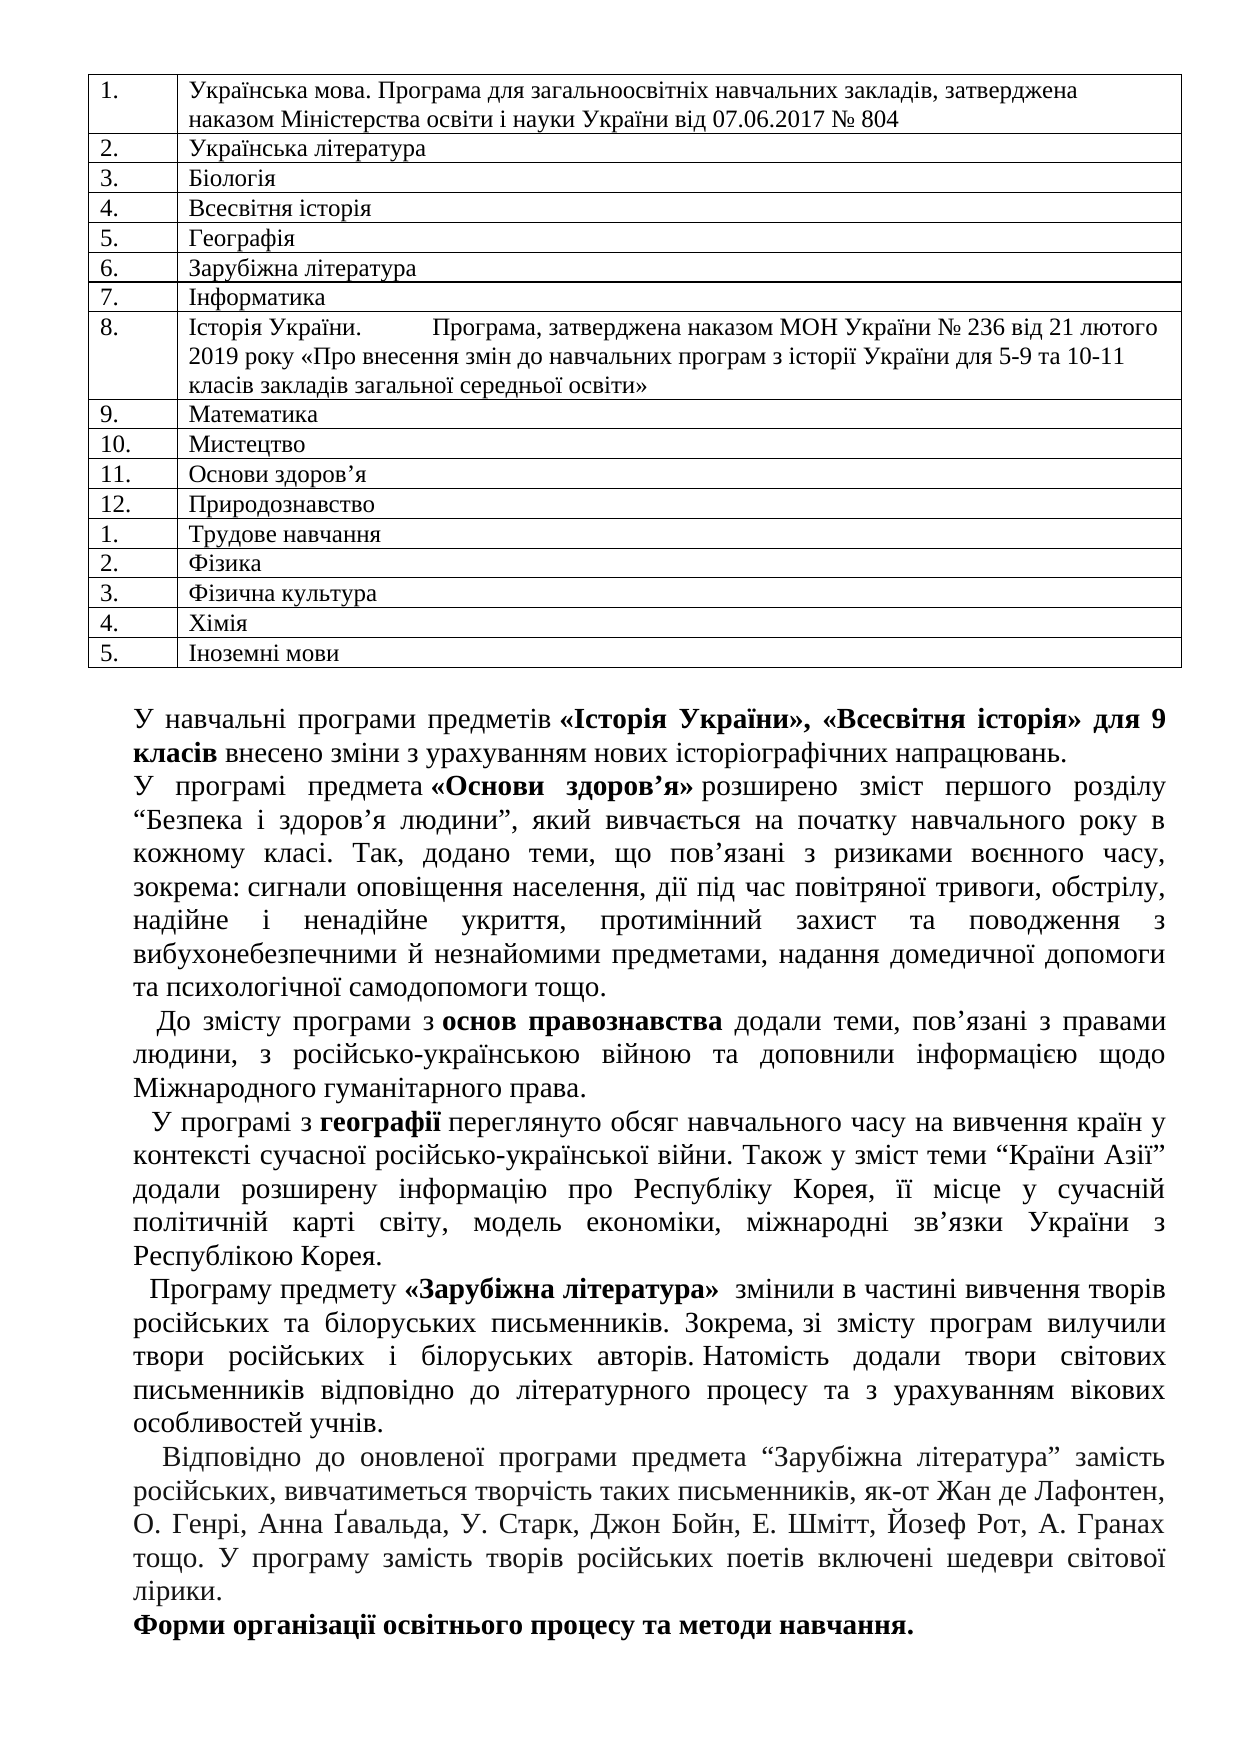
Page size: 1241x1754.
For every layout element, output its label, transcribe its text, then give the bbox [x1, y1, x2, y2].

table_cell [89, 549, 177, 577]
table_cell Українська мова. Програма для загальноосвітніх навчальних закладів, затверджена наказом Міністерства освіти і науки України від 07.06.2017 № 804 [178, 75, 1181, 132]
table_cell [89, 578, 177, 607]
table_cell 10. [89, 429, 177, 458]
text Форми організації освітнього процесу та методи навчання. [133, 1607, 1167, 1640]
text Відповідно до оновленої програми предмета “Зарубіжна література” замість російських, вивчатиметься творчість таких письменників, як-от Жан де Лафонтен, О. Генрі, Анна Ґавальда, У. Старк, Джон Бойн, Е. Шмітт, Йозеф Рот, А. Гранах тощо. У програму замість творів російських поетів включені шедеври світової лірики. [133, 1439, 1167, 1607]
table_cell Трудове навчання [178, 519, 1181, 547]
table_cell [89, 519, 177, 547]
table_cell 1. [89, 75, 177, 132]
table_cell Географія [178, 223, 1181, 252]
table_cell Зарубіжна література [178, 253, 1181, 281]
text У програмі з географії переглянуто обсяг навчального часу на вивчення країн у контексті сучасної російсько-української війни. Також у зміст теми “Країни Азії” додали розширену інформацію про Республіку Корея, її місце у сучасній політичній карті світу, модель економіки, міжнародні зв’язки України з Республікою Корея. [133, 1104, 1167, 1271]
table_cell 9. [89, 400, 177, 428]
table_cell 8. [89, 312, 177, 398]
text У програмі предмета «Основи здоров’я» розширено зміст першого розділу “Безпека і здоров’я людини”, який вивчається на початку навчального року в кожному класі. Так, додано теми, що пов’язані з ризиками воєнного часу, зокрема: сигнали оповіщення населення, дії під час повітряної тривоги, обстрілу, надійне і ненадійне укриття, протимінний захист та поводження з вибухонебезпечними й незнайомими предметами, надання домедичної допомоги та психологічної самодопомоги тощо. [133, 768, 1167, 1003]
table_cell [89, 638, 177, 667]
text До змісту програми з основ правознавства додали теми, пов’язані з правами людини, з російсько-українською війною та доповнили інформацією щодо Міжнародного гуманітарного права. [133, 1003, 1167, 1104]
table_cell Мистецтво [178, 429, 1181, 458]
table_cell Фізична культура [178, 578, 1181, 607]
table_cell 7. [89, 283, 177, 311]
table_cell 2. [89, 134, 177, 162]
table_cell 5. [89, 223, 177, 252]
table_cell Хімія [178, 608, 1181, 637]
table_cell Іноземні мови [178, 638, 1181, 667]
table_cell Інформатика [178, 283, 1181, 311]
table_cell Всесвітня історія [178, 193, 1181, 222]
table_cell Фізика [178, 549, 1181, 577]
table_cell 6. [89, 253, 177, 281]
table_cell [89, 608, 177, 637]
table_cell Історія України. Програма, затверджена наказом МОН України № 236 від 21 лютого 2019 року «Про внесення змін до навчальних програм з історії України для 5-9 та 10-11 класів закладів загальної середньої освіти» [178, 312, 1181, 398]
text Програму предмету «Зарубіжна література» змінили в частині вивчення творів російських та білоруських письменників. Зокрема, зі змісту програм вилучили твори російських і білоруських авторів. Натомість додали твори світових письменників відповідно до літературного процесу та з урахуванням вікових особливостей учнів. [133, 1271, 1167, 1439]
table_cell Природознавство [178, 489, 1181, 518]
table_cell Математика [178, 400, 1181, 428]
table_cell Основи здоров’я [178, 459, 1181, 488]
table_cell 4. [89, 193, 177, 222]
table_cell Біологія [178, 163, 1181, 192]
table_cell 11. [89, 459, 177, 488]
table_cell 12. [89, 489, 177, 518]
table_cell 3. [89, 163, 177, 192]
table_cell Українська література [178, 134, 1181, 162]
text У навчальні програми предметів «Історія України», «Всесвітня історія» для 9 класів внесено зміни з урахуванням нових історіографічних напрацювань. [133, 701, 1167, 768]
